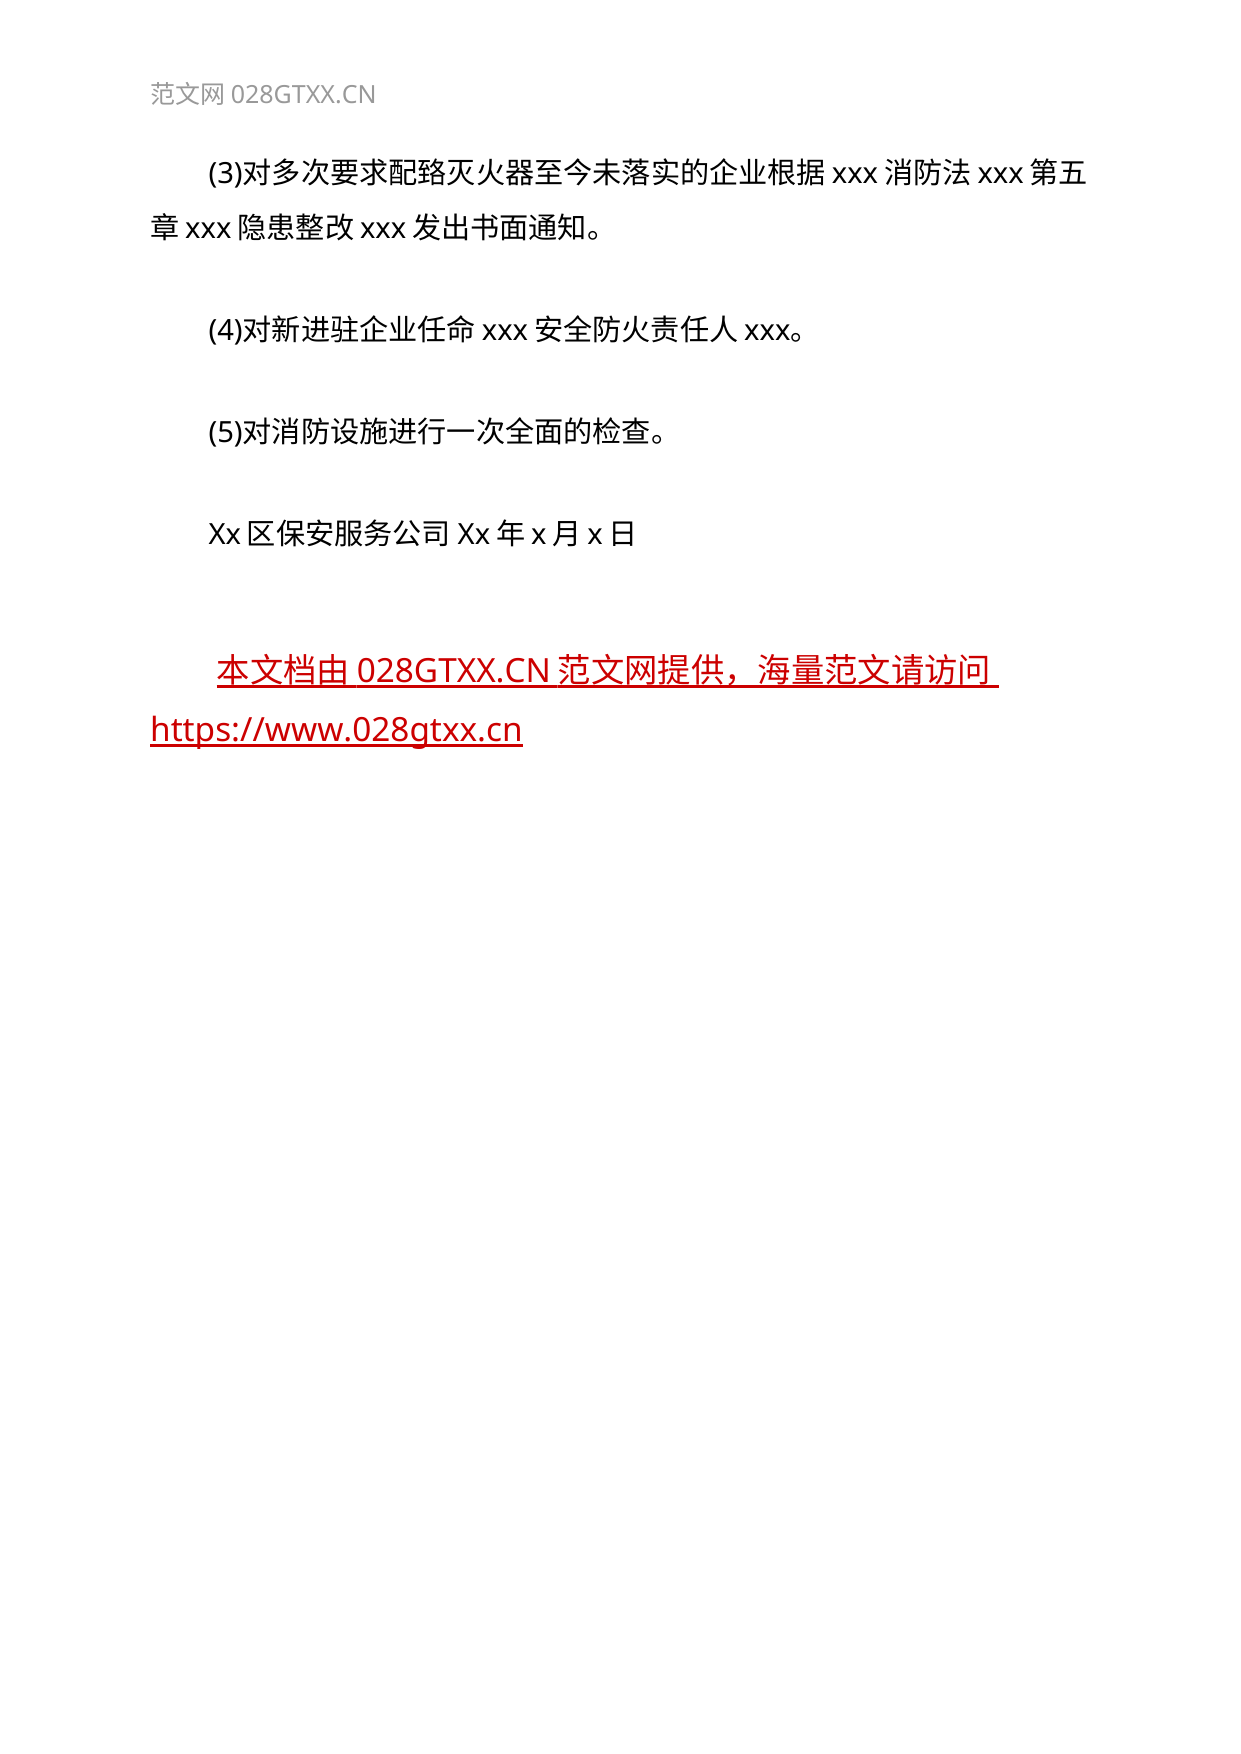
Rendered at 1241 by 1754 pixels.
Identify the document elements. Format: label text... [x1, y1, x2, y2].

text 本文档由028GTXX.CN范文网提供，海量范文请访问 https://www.028gtxx.cn [150, 644, 1090, 752]
text (5)对消防设施进行一次全面的检查。 [150, 409, 1090, 451]
text (3)对多次要求配臵灭火器至今未落实的企业根据xxx消防法xxx第五章xxx隐患整改xxx发出书面通知。 [150, 150, 1090, 247]
text Xx区保安服务公司 Xx年x月x日 [150, 511, 1090, 553]
text (4)对新进驻企业任命xxx安全防火责任人xxx。 [150, 307, 1090, 349]
